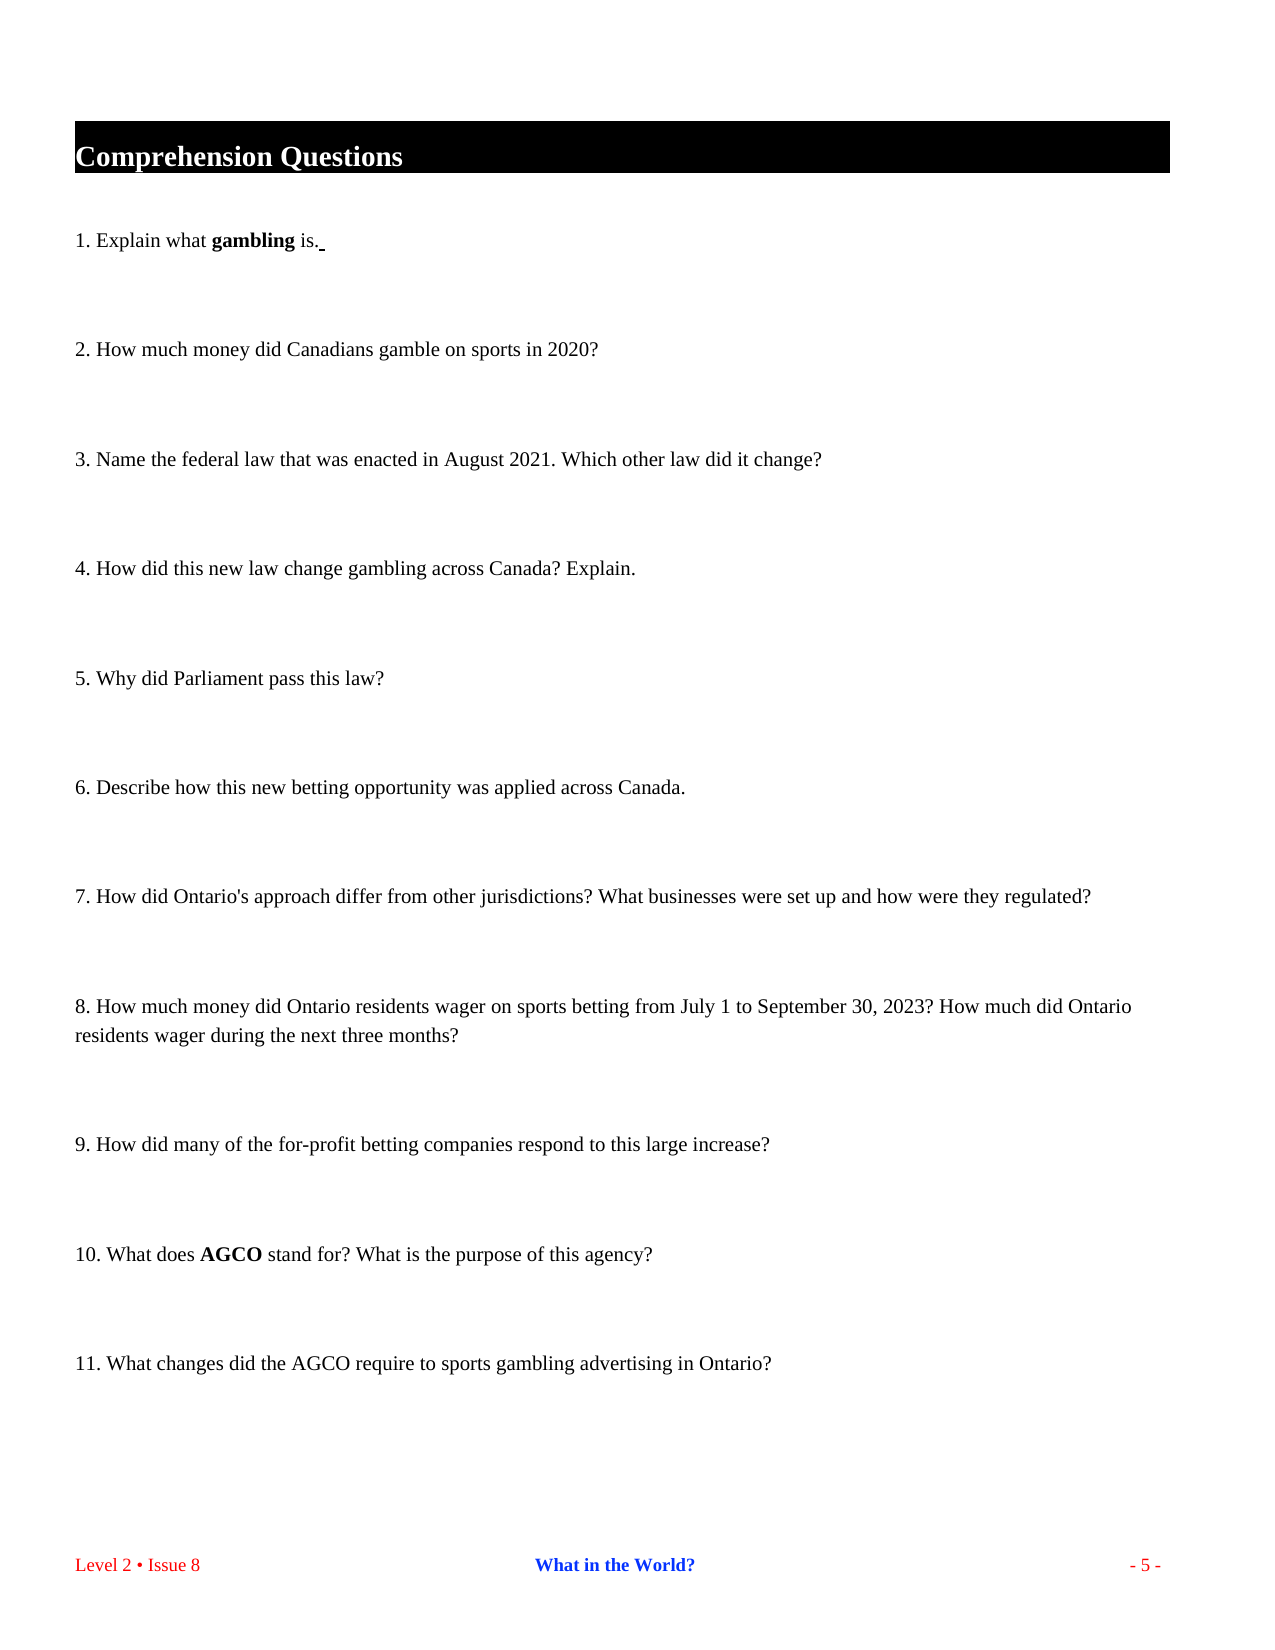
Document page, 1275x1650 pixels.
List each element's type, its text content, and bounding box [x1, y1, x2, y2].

text 9. How did many of the for-profit betting companies respond to this large increase? [75, 1127, 1200, 1156]
text 1. Explain what gambling is. [75, 223, 1200, 252]
text 3. Name the federal law that was enacted in August 2021. Which other law did it change? [75, 442, 1200, 471]
text 6. Describe how this new betting opportunity was applied across Canada. [75, 770, 1200, 799]
text 10. What does AGCO stand for? What is the purpose of this agency? [75, 1236, 1200, 1266]
text 7. How did Ontario's approach differ from other jurisdictions? What businesses were set up and how were they regulated? [75, 879, 1200, 908]
text 8. How much money did Ontario residents wager on sports betting from July 1 to September 30, 2023? How much did Ontario residents wager during the next three months? [75, 988, 1200, 1047]
text Comprehension Questions [75, 121, 1170, 173]
text 11. What changes did the AGCO require to sports gambling advertising in Ontario? [75, 1346, 1200, 1375]
text 2. How much money did Canadians gamble on sports in 2020? [75, 332, 1200, 361]
text 5. Why did Parliament pass this law? [75, 660, 1200, 689]
text 4. How did this new law change gambling across Canada? Explain. [75, 551, 1200, 580]
